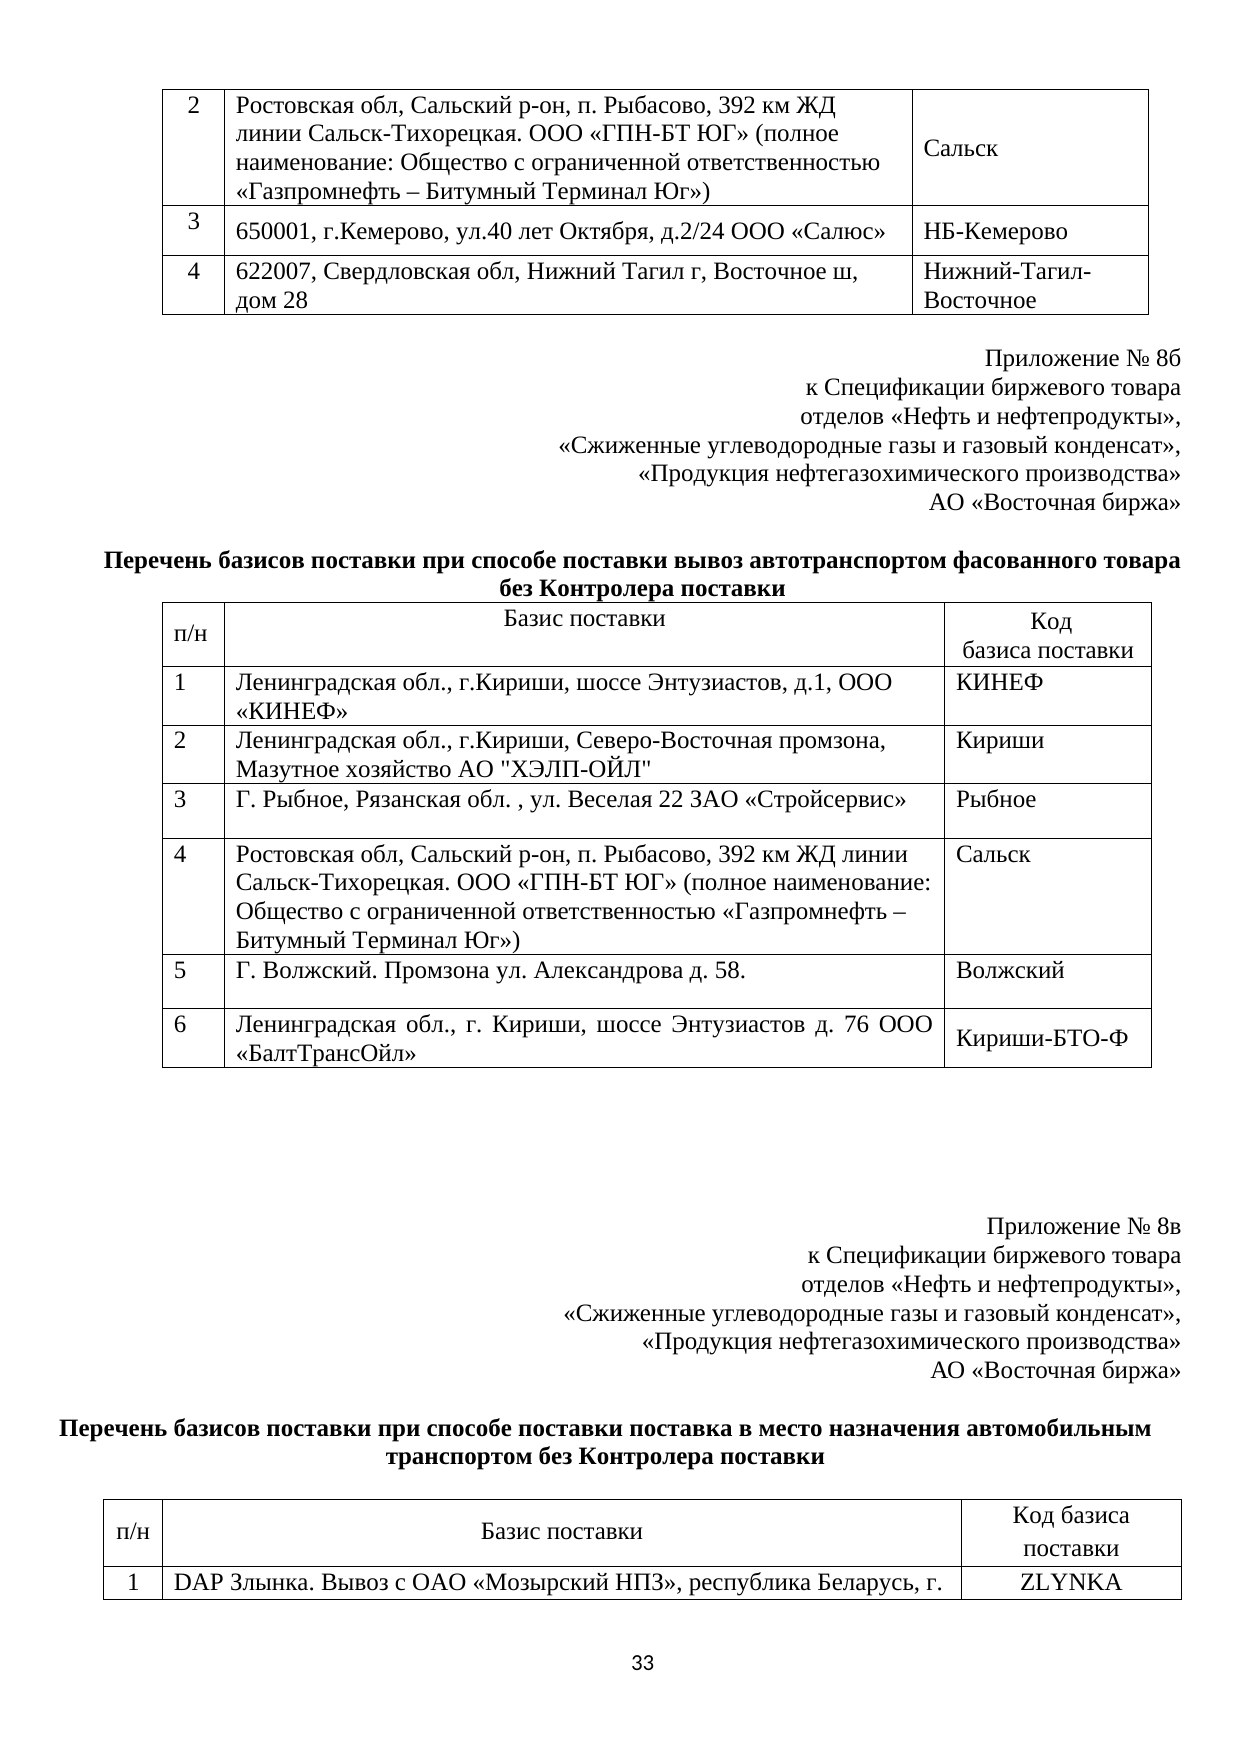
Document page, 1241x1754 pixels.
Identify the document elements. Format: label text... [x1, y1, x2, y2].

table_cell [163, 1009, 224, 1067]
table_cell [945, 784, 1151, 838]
text АО «Восточная биржа» [103, 487, 1181, 516]
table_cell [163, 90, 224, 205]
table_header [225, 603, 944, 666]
subtitle Приложение № 8в [103, 1211, 1181, 1240]
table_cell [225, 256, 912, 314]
text Перечень базисов поставки при способе поставки вывоз автотранспортом фасованного товара без Контролера поставки [103, 545, 1181, 602]
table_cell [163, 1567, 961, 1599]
subtitle «Продукция нефтегазохимического производства» [103, 1326, 1181, 1355]
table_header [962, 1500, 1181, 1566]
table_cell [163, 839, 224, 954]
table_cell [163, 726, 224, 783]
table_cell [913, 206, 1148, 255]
subtitle к Спецификации биржевого товара [103, 1240, 1181, 1269]
text отделов «Нефть и нефтепродукты», [103, 401, 1181, 430]
text к Спецификации биржевого товара [103, 372, 1181, 401]
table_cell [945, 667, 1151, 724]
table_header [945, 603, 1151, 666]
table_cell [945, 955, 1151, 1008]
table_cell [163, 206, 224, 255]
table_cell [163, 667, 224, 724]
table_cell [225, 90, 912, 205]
text «Продукция нефтегазохимического производства» [103, 458, 1181, 487]
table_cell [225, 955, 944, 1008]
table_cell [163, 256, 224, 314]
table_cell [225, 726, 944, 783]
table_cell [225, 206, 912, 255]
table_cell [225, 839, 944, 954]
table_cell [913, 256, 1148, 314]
text Приложение № 8б [103, 343, 1181, 372]
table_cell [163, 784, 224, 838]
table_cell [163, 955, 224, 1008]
subtitle АО «Восточная биржа» [103, 1355, 1181, 1384]
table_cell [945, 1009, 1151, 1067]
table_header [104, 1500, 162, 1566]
text «Сжиженные углеводородные газы и газовый конденсат», [103, 430, 1181, 458]
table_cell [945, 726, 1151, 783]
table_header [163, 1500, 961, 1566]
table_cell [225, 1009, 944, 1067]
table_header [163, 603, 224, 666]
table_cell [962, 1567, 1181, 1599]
subtitle «Сжиженные углеводородные газы и газовый конденсат», [103, 1298, 1181, 1326]
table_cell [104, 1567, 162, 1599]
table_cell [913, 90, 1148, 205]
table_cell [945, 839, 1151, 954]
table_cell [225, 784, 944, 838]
text Перечень базисов поставки при способе поставки поставка в место назначения автомобильным транспортом без Контролера поставки [29, 1413, 1181, 1470]
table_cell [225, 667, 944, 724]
subtitle отделов «Нефть и нефтепродукты», [103, 1269, 1181, 1298]
